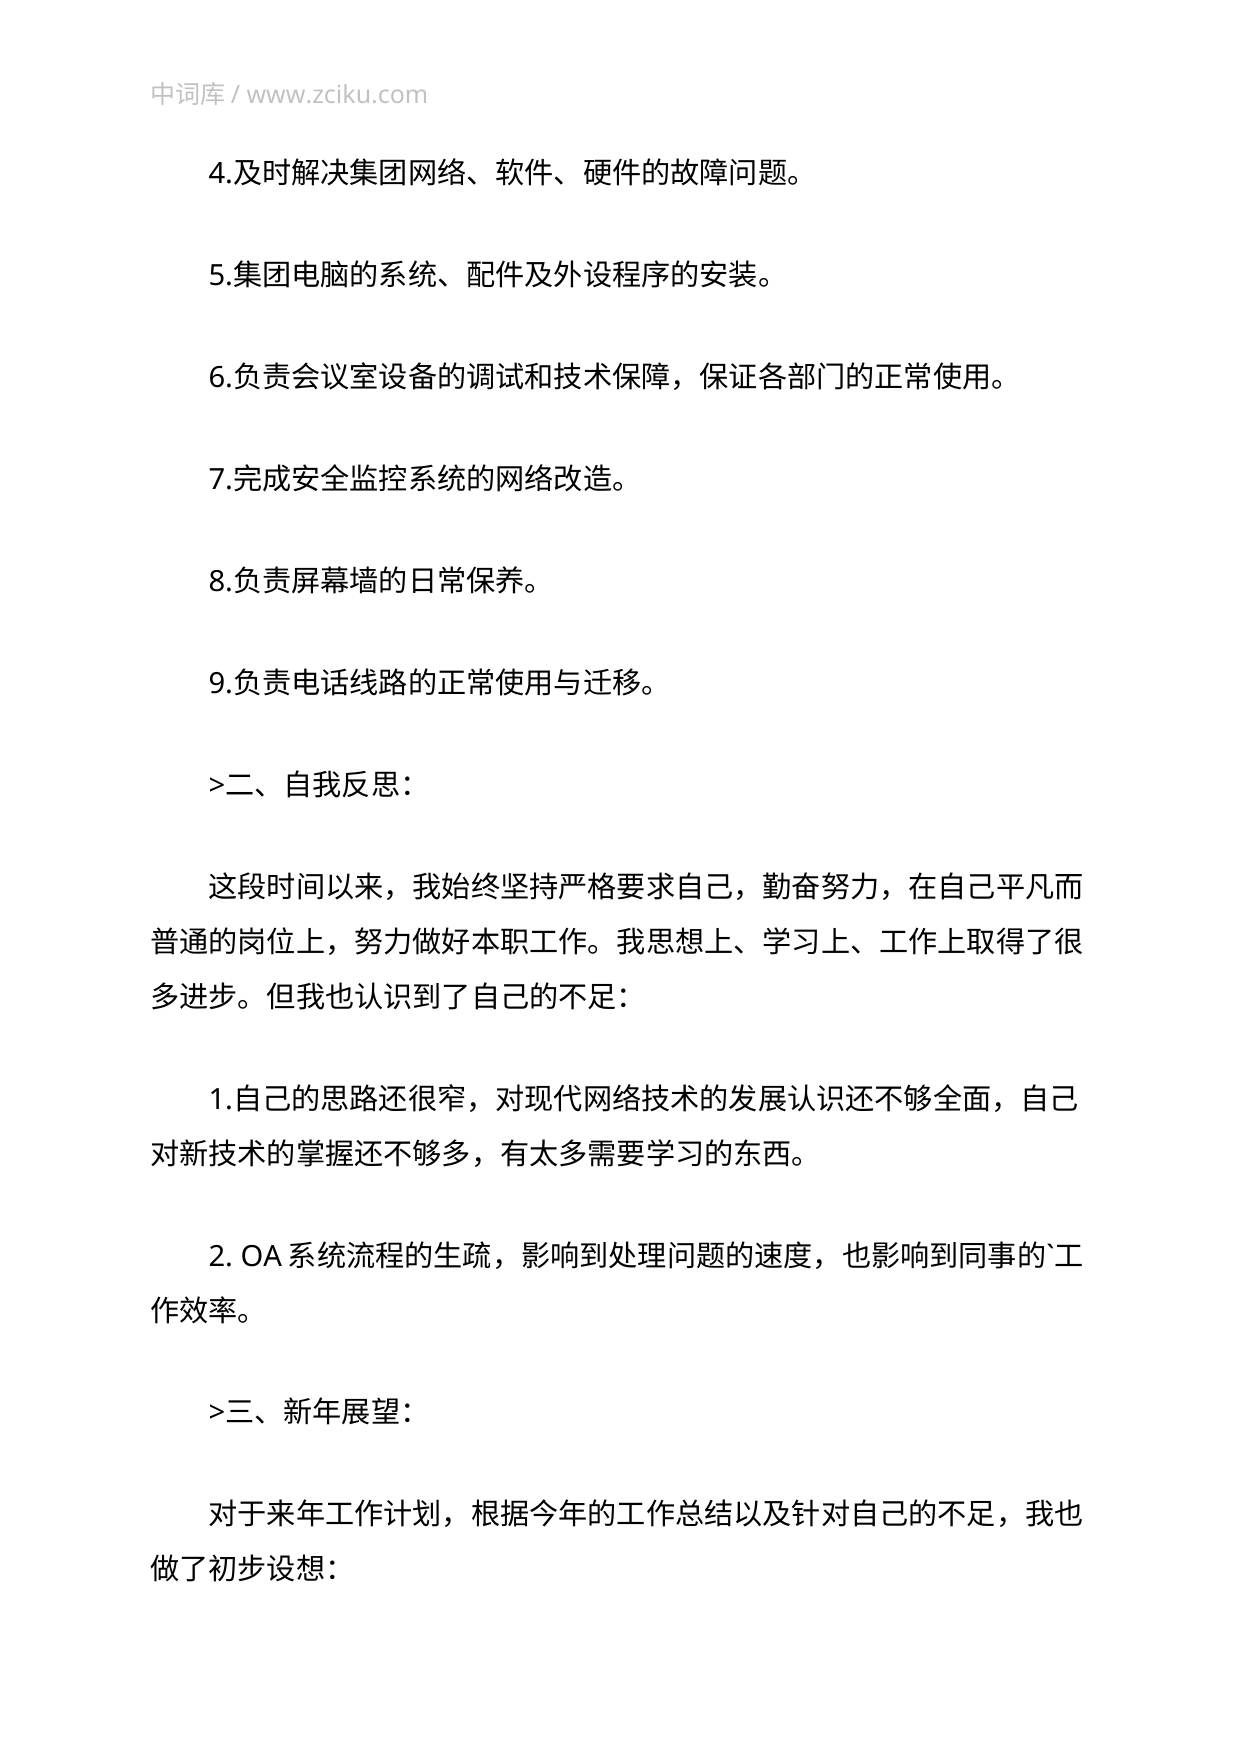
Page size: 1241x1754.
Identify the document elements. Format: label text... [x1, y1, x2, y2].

text >二、自我反思： [150, 762, 1090, 804]
text 对于来年工作计划，根据今年的工作总结以及针对自己的不足，我也做了初步设想： [150, 1491, 1090, 1588]
text 8.负责屏幕墙的日常保养。 [150, 558, 1090, 600]
text 9.负责电话线路的正常使用与迁移。 [150, 660, 1090, 702]
text 2. OA系统流程的生疏，影响到处理问题的速度，也影响到同事的`工作效率。 [150, 1232, 1090, 1329]
text 这段时间以来，我始终坚持严格要求自己，勤奋努力，在自己平凡而普通的岗位上，努力做好本职工作。我思想上、学习上、工作上取得了很多进步。但我也认识到了自己的不足： [150, 864, 1090, 1016]
text 5.集团电脑的系统、配件及外设程序的安装。 [150, 252, 1090, 294]
text 4.及时解决集团网络、软件、硬件的故障问题。 [150, 150, 1090, 192]
text 6.负责会议室设备的调试和技术保障，保证各部门的正常使用。 [150, 354, 1090, 396]
text 7.完成安全监控系统的网络改造。 [150, 456, 1090, 498]
text >三、新年展望： [150, 1389, 1090, 1431]
text 1.自己的思路还很窄，对现代网络技术的发展认识还不够全面，自己对新技术的掌握还不够多，有太多需要学习的东西。 [150, 1075, 1090, 1173]
